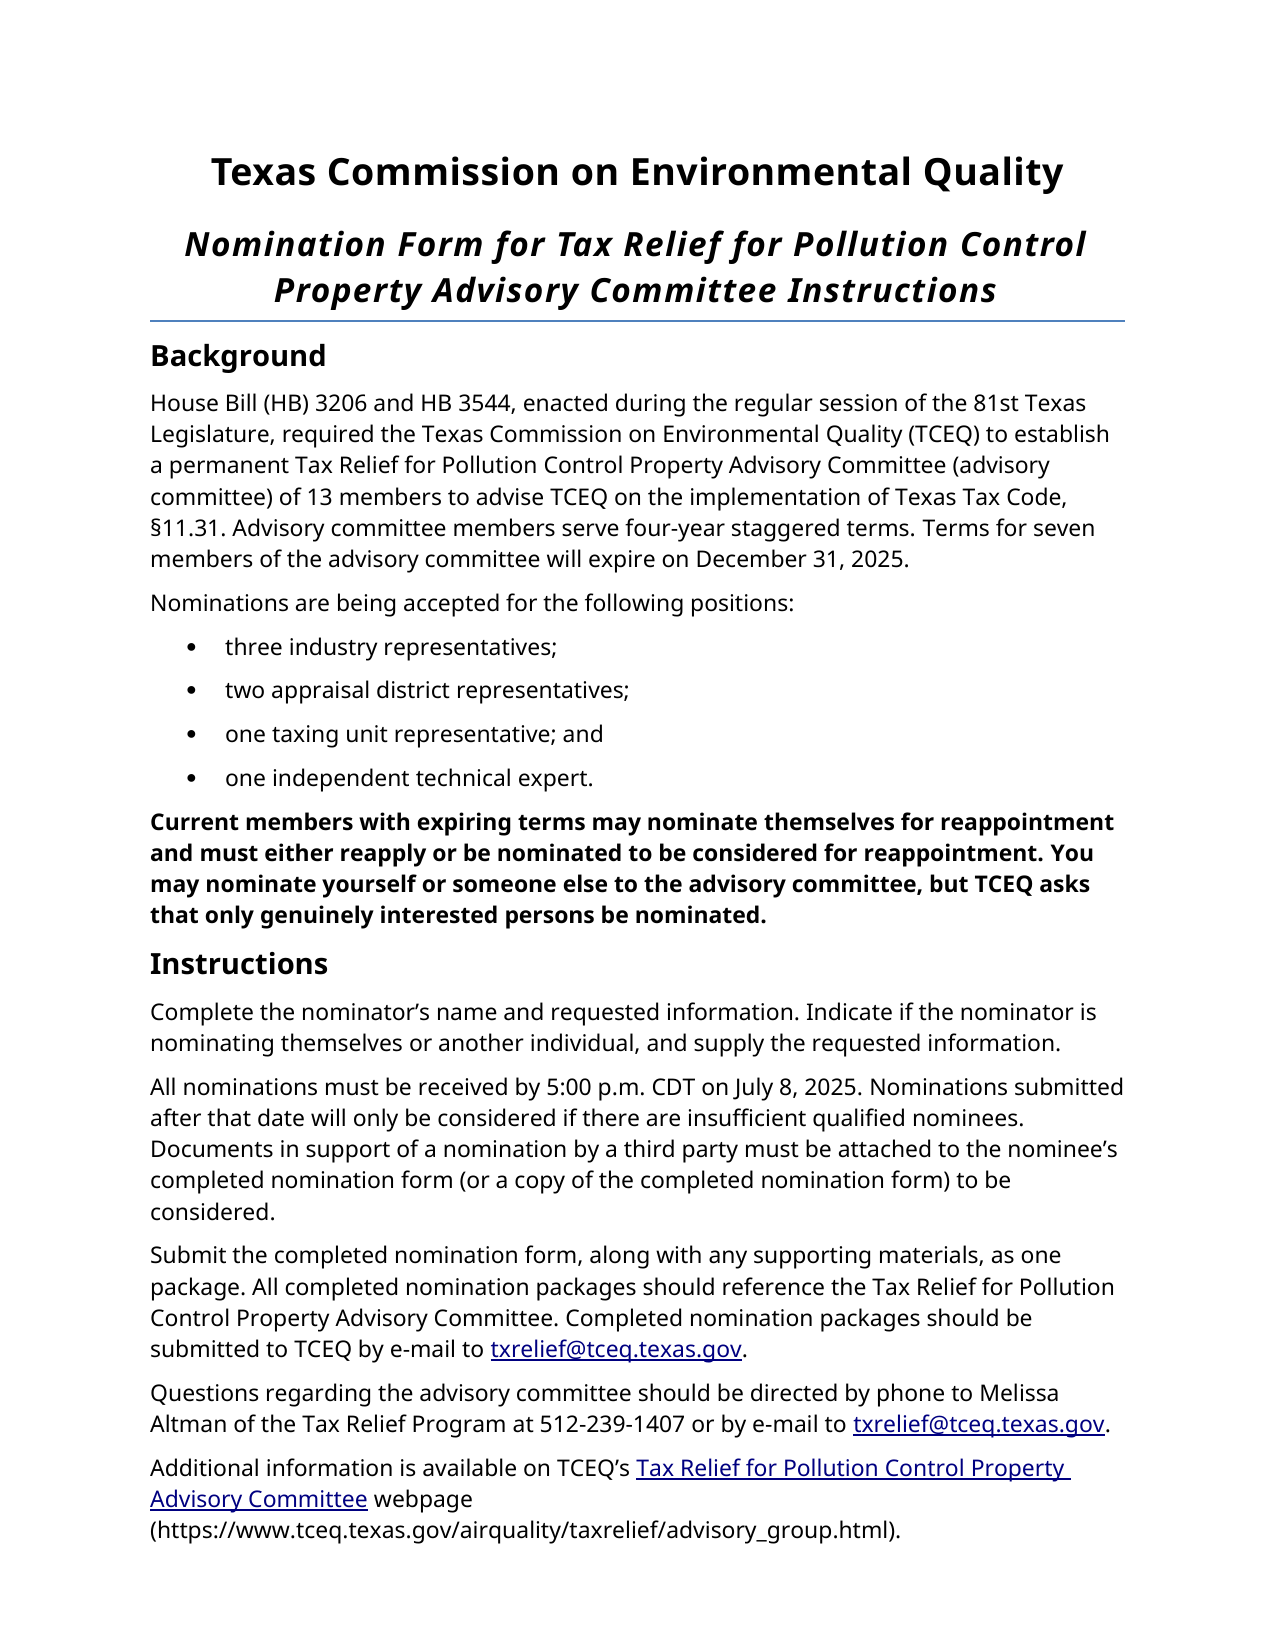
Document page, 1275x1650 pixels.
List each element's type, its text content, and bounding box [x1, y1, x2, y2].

list one taxing unit representative; and [187, 718, 1125, 749]
text All nominations must be received by 5:00 p.m. CDT on July 8, 2025. Nominations submitted after that date will only be considered if there are insufficient qualified nominees. Documents in support of a nomination by a third party must be attached to the nominee’s completed nomination form (or a copy of the completed nomination form) to be considered. [150, 1070, 1125, 1227]
title Texas Commission on Environmental Quality [150, 145, 1125, 196]
text Complete the nominator’s name and requested information. Indicate if the nominator is nominating themselves or another individual, and supply the requested information. [150, 995, 1125, 1058]
text Nominations are being accepted for the following positions: [150, 587, 1125, 618]
list three industry representatives; [187, 631, 1125, 662]
text Additional information is available on TCEQ’s Tax Relief for Pollution Control Property Advisory Committee webpage (https://www.tceq.texas.gov/airquality/taxrelief/advisory_group.html). [150, 1452, 1125, 1545]
text House Bill (HB) 3206 and HB 3544, enacted during the regular session of the 81st Texas Legislature, required the Texas Commission on Environmental Quality (TCEQ) to establish a permanent Tax Relief for Pollution Control Property Advisory Committee (advisory committee) of 13 members to advise TCEQ on the implementation of Texas Tax Code, §11.31. Advisory committee members serve four-year staggered terms. Terms for seven members of the advisory committee will expire on December 31, 2025. [150, 387, 1125, 574]
subtitle Nomination Form for Tax Relief for Pollution Control Property Advisory Committee Instructions [150, 221, 1125, 320]
list two appraisal district representatives; [187, 674, 1125, 706]
subtitle Instructions [150, 943, 1125, 983]
subtitle Current members with expiring terms may nominate themselves for reappointment and must either reapply or be nominated to be considered for reappointment. You may nominate yourself or someone else to the advisory committee, but TCEQ asks that only genuinely interested persons be nominated. [150, 806, 1125, 931]
subtitle Background [150, 335, 1125, 374]
text Questions regarding the advisory committee should be directed by phone to Melissa Altman of the Tax Relief Program at 512-239-1407 or by e-mail to txrelief@tceq.texas.gov. [150, 1377, 1125, 1439]
text Submit the completed nomination form, along with any supporting materials, as one package. All completed nomination packages should reference the Tax Relief for Pollution Control Property Advisory Committee. Completed nomination packages should be submitted to TCEQ by e-mail to txrelief@tceq.texas.gov. [150, 1239, 1125, 1364]
list one independent technical expert. [187, 762, 1125, 793]
